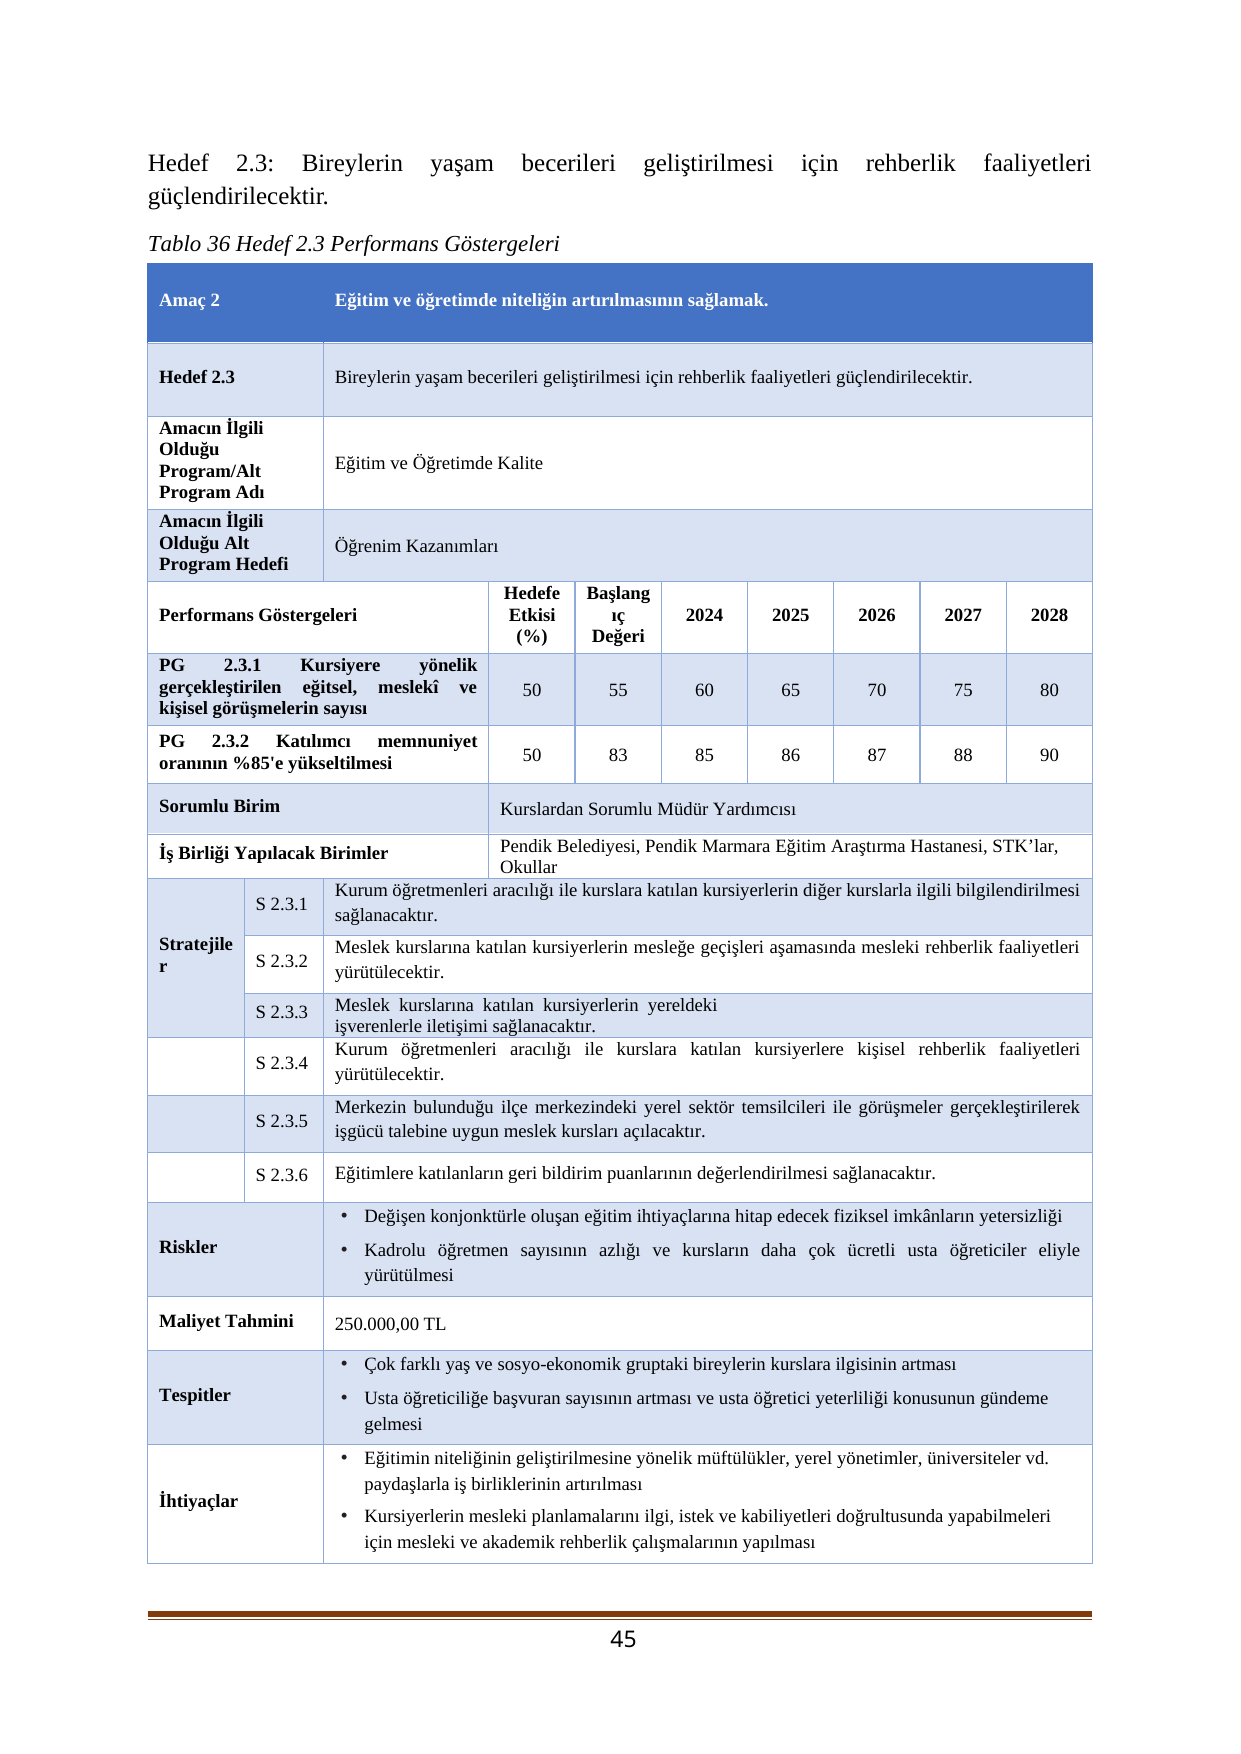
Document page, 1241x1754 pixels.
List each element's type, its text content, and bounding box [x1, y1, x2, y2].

table_cell [148, 1096, 244, 1152]
table_cell 83 [576, 726, 661, 783]
table_cell Hedef 2.3 [148, 344, 323, 416]
table_cell İhtiyaçlar [148, 1445, 323, 1562]
table_cell Bireylerin yaşam becerileri geliştirilmesi için rehberlik faaliyetleri güçlendirilecektir. [324, 344, 1092, 416]
table_cell 80 [1007, 654, 1092, 725]
table_cell 55 [576, 654, 661, 725]
table_cell İş Birliği Yapılacak Birimler [148, 835, 488, 878]
table_cell Değişen konjonktürle oluşan eğitim ihtiyaçlarına hitap edecek fiziksel imkânların yetersizliği Kadrolu öğretmen sayısının azlığı ve kursların daha çok ücretli usta öğreticiler eliyle yürütülmesi [324, 1203, 1092, 1296]
table_cell [148, 1153, 244, 1202]
table_cell S 2.3.2 [245, 936, 323, 993]
table_cell [148, 1038, 244, 1094]
table_cell 90 [1007, 726, 1092, 783]
table_cell Öğrenim Kazanımları [324, 510, 1092, 581]
table_cell Kurum öğretmenleri aracılığı ile kurslara katılan kursiyerlere kişisel rehberlik faaliyetleri yürütülecektir. [324, 1038, 1092, 1094]
table_cell Kurslardan Sorumlu Müdür Yardımcısı [489, 784, 1092, 833]
table_cell 65 [748, 654, 833, 725]
table_cell PG 2.3.1 Kursiyere yönelik gerçekleştirilen eğitsel, meslekî ve kişisel görüşmelerin sayısı [148, 654, 488, 725]
table_header Eğitim ve öğretimde niteliğin artırılmasının sağlamak. [324, 264, 1092, 342]
table_cell 85 [662, 726, 747, 783]
table_cell Pendik Belediyesi, Pendik Marmara Eğitim Araştırma Hastanesi, STK’lar, Okullar [489, 835, 1092, 878]
table_cell Meslek kurslarına katılan kursiyerlerin yereldeki işverenlerle iletişimi sağlanacaktır. [324, 994, 1092, 1037]
table_cell 250.000,00 TL [324, 1297, 1092, 1350]
table_cell Riskler [148, 1203, 323, 1296]
table_cell 87 [834, 726, 919, 783]
table_cell 2024 [662, 582, 747, 653]
table_cell Eğitim ve Öğretimde Kalite [324, 417, 1092, 509]
table_cell Tespitler [148, 1351, 323, 1444]
table_cell Çok farklı yaş ve sosyo-ekonomik gruptaki bireylerin kurslara ilgisinin artması Usta öğreticiliğe başvuran sayısının artması ve usta öğretici yeterliliği konusunun gündeme gelmesi [324, 1351, 1092, 1444]
table_cell 2028 [1007, 582, 1092, 653]
table_cell S 2.3.6 [245, 1153, 323, 1202]
table_cell Eğitimin niteliğinin geliştirilmesine yönelik müftülükler, yerel yönetimler, üniversiteler vd. paydaşlarla iş birliklerinin artırılması Kursiyerlerin mesleki planlamalarını ilgi, istek ve kabiliyetleri doğrultusunda yapabilmeleri için mesleki ve akademik rehberlik çalışmalarının yapılması [324, 1445, 1092, 1562]
table_header Amaç 2 [148, 264, 323, 342]
table_cell S 2.3.1 [245, 879, 323, 935]
table_cell S 2.3.3 [245, 994, 323, 1037]
table_cell Eğitimlere katılanların geri bildirim puanlarının değerlendirilmesi sağlanacaktır. [324, 1153, 1092, 1202]
table_cell 60 [662, 654, 747, 725]
table_cell S 2.3.5 [245, 1096, 323, 1152]
table_cell Sorumlu Birim [148, 784, 488, 833]
table_cell Meslek kurslarına katılan kursiyerlerin mesleğe geçişleri aşamasında mesleki rehberlik faaliyetleri yürütülecektir. [324, 936, 1092, 993]
table_cell 2026 [834, 582, 919, 653]
table_cell PG 2.3.2 Katılımcı memnuniyet oranının %85'e yükseltilmesi [148, 726, 488, 783]
table_cell 70 [834, 654, 919, 725]
table_cell Kurum öğretmenleri aracılığı ile kurslara katılan kursiyerlerin diğer kurslarla ilgili bilgilendirilmesi sağlanacaktır. [324, 879, 1092, 935]
table_cell S 2.3.4 [245, 1038, 323, 1094]
table_cell Başlangıç Değeri [576, 582, 661, 653]
table_cell Hedefe Etkisi (%) [489, 582, 574, 653]
table_cell 88 [921, 726, 1006, 783]
table_cell 2025 [748, 582, 833, 653]
table_cell 2027 [921, 582, 1006, 653]
table_cell 50 [489, 654, 574, 725]
table_cell Amacın İlgili Olduğu Alt Program Hedefi [148, 510, 323, 581]
table_cell 86 [748, 726, 833, 783]
table_cell 50 [489, 726, 574, 783]
table_cell Merkezin bulunduğu ilçe merkezindeki yerel sektör temsilcileri ile görüşmeler gerçekleştirilerek işgücü talebine uygun meslek kursları açılacaktır. [324, 1096, 1092, 1152]
table_cell Performans Göstergeleri [148, 582, 488, 653]
text Hedef 2.3: Bireylerin yaşam becerileri geliştirilmesi için rehberlik faaliyetleri güçlendirilecektir. [148, 148, 1092, 209]
table_cell Stratejiler [148, 879, 244, 1037]
table_cell 75 [921, 654, 1006, 725]
table_cell Maliyet Tahmini [148, 1297, 323, 1350]
table_cell Amacın İlgili Olduğu Program/Alt Program Adı [148, 417, 323, 509]
